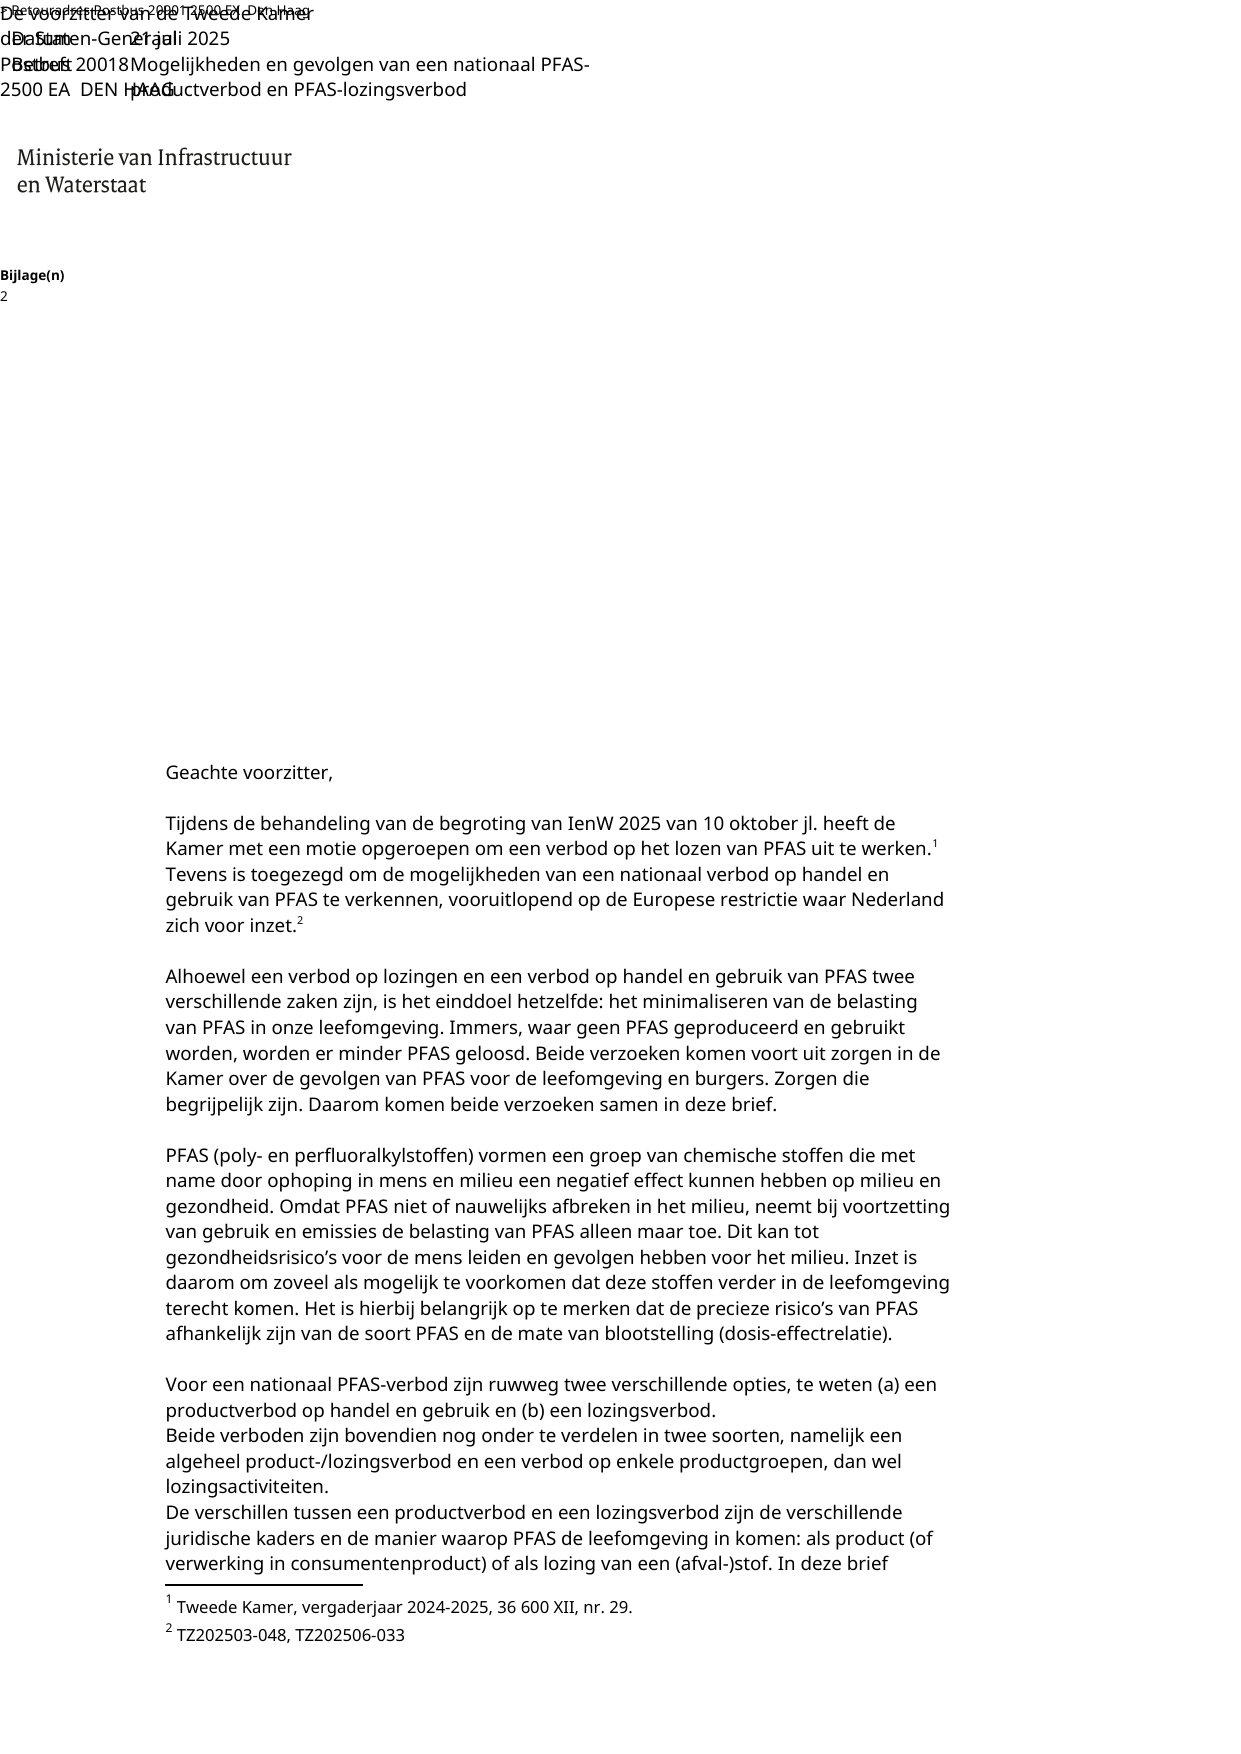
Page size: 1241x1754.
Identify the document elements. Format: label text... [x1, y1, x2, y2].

text Geachte voorzitter, [165, 759, 951, 785]
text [165, 1499, 951, 1576]
text Tijdens de behandeling van de begroting van IenW 2025 van 10 oktober jl. heeft de Kamer met een motie opgeroepen om een verbod op het lozen van PFAS uit te werken. Tevens is toegezegd om de mogelijkheden van een nationaal verbod op handel en gebruik van PFAS te verkennen, vooruitlopend op de Europese restrictie waar Nederland zich voor inzet. [165, 810, 951, 938]
text Beide verboden zijn bovendien nog onder te verdelen in twee soorten, namelijk een algeheel product-/lozingsverbod en een verbod op enkele productgroepen, dan wel lozingsactiviteiten. [165, 1423, 951, 1499]
text Alhoewel een verbod op lozingen en een verbod op handel en gebruik van PFAS twee verschillende zaken zijn, is het einddoel hetzelfde: het minimaliseren van de belasting van PFAS in onze leefomgeving. Immers, waar geen PFAS geproduceerd en gebruikt worden, worden er minder PFAS geloosd. Beide verzoeken komen voort uit zorgen in de Kamer over de gevolgen van PFAS voor de leefomgeving en burgers. Zorgen die begrijpelijk zijn. Daarom komen beide verzoeken samen in deze brief. [165, 963, 951, 1116]
picture [0, 0, 384, 260]
text Voor een nationaal PFAS-verbod zijn ruwweg twee verschillende opties, te weten (a) een productverbod op handel en gebruik en (b) een lozingsverbod. [165, 1372, 951, 1423]
text PFAS (poly- en perfluoralkylstoffen) vormen een groep van chemische stoffen die met name door ophoping in mens en milieu een negatief effect kunnen hebben op milieu en gezondheid. Omdat PFAS niet of nauwelijks afbreken in het milieu, neemt bij voortzetting van gebruik en emissies de belasting van PFAS alleen maar toe. Dit kan tot gezondheidsrisico’s voor de mens leiden en gevolgen hebben voor het milieu. Inzet is daarom om zoveel als mogelijk te voorkomen dat deze stoffen verder in de leefomgeving terecht komen. Het is hierbij belangrijk op te merken dat de precieze risico’s van PFAS afhankelijk zijn van de soort PFAS en de mate van blootstelling (dosis-effectrelatie). [165, 1142, 951, 1346]
